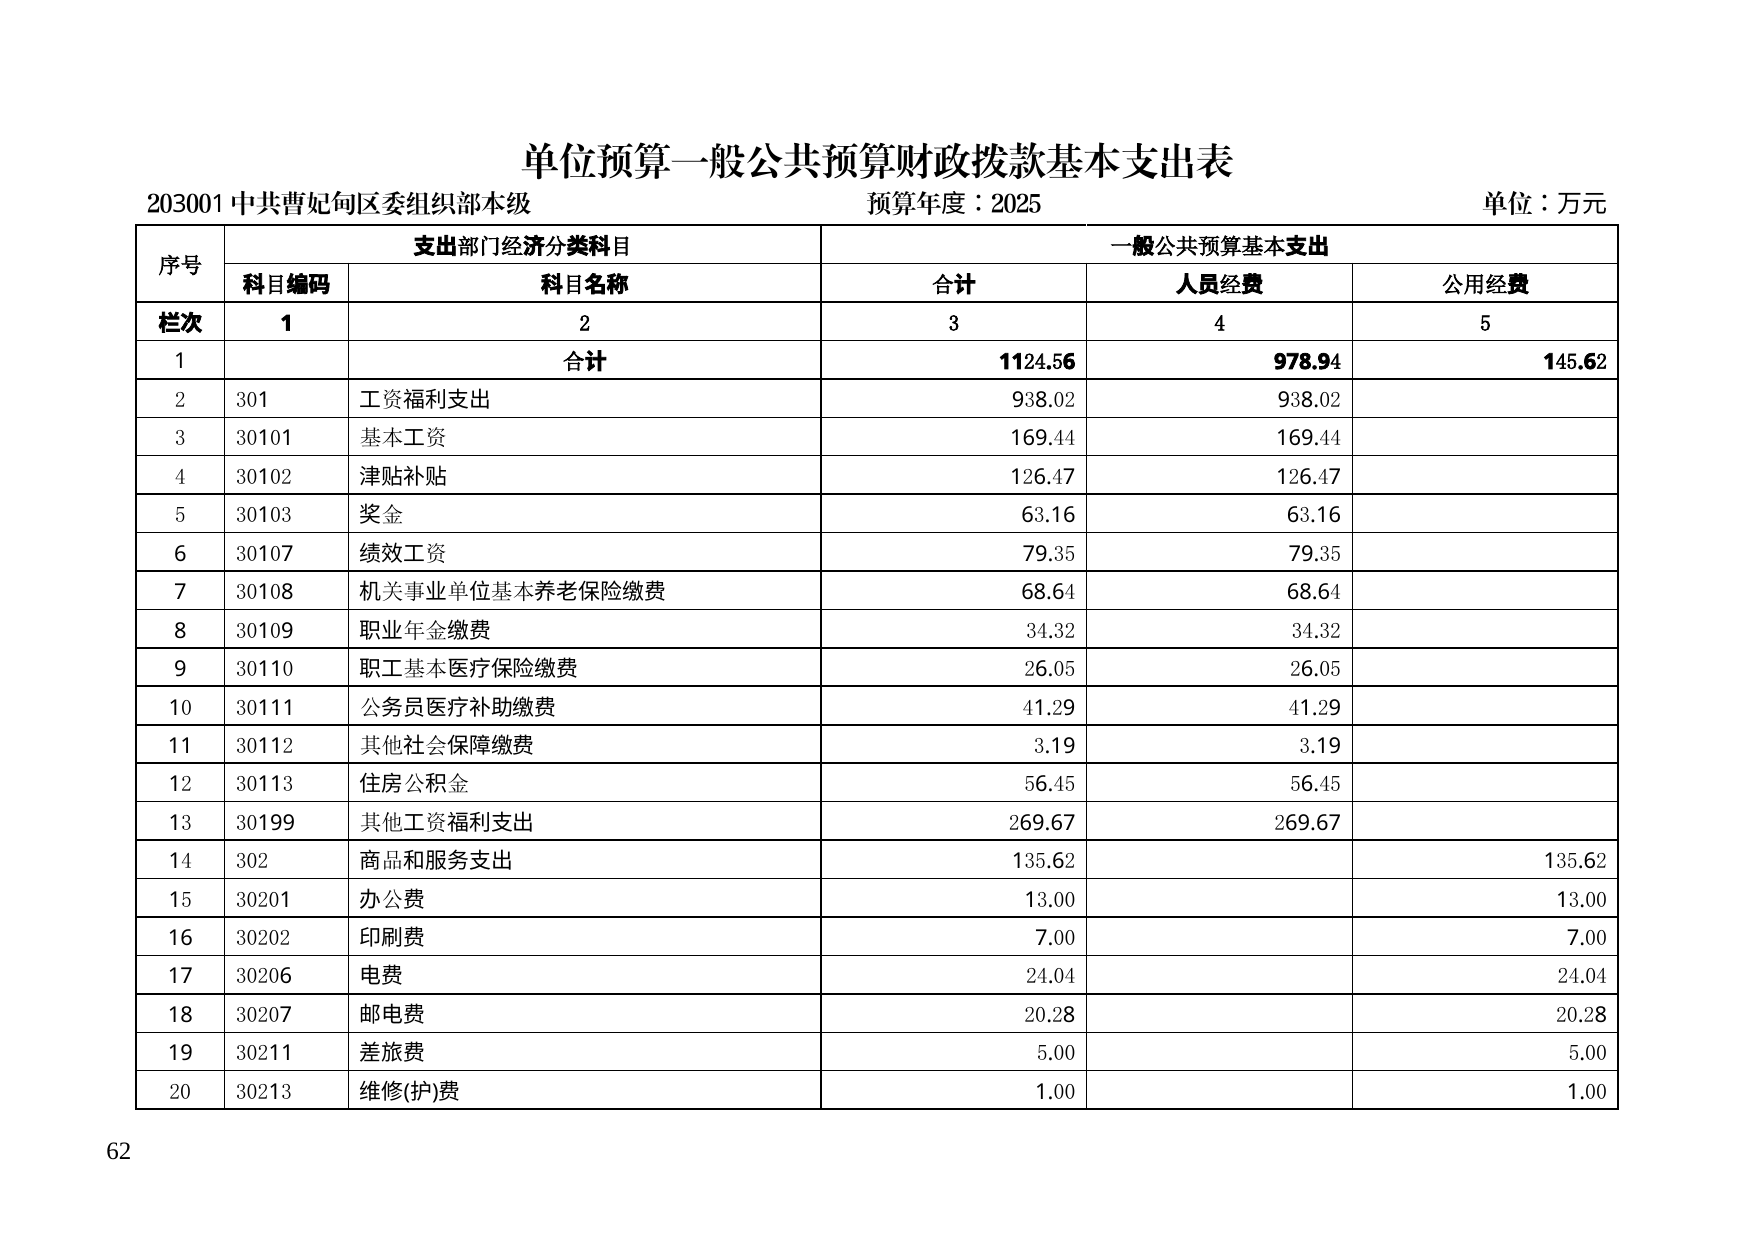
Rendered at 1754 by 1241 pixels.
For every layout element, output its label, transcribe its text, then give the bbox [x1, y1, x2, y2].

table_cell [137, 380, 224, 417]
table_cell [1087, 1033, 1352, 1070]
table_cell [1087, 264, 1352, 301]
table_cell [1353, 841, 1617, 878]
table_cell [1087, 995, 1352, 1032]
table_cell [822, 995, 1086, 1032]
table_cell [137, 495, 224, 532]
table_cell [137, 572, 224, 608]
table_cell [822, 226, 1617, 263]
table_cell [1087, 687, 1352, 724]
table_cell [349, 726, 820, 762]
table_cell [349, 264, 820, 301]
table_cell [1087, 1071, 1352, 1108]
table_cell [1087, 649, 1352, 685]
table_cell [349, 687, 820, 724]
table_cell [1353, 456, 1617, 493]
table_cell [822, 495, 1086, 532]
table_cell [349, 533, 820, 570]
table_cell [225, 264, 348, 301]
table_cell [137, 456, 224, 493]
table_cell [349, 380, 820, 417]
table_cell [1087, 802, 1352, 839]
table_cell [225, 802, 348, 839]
text 单位预算一般公共预算财政拨款基本支出表 [106, 142, 1648, 186]
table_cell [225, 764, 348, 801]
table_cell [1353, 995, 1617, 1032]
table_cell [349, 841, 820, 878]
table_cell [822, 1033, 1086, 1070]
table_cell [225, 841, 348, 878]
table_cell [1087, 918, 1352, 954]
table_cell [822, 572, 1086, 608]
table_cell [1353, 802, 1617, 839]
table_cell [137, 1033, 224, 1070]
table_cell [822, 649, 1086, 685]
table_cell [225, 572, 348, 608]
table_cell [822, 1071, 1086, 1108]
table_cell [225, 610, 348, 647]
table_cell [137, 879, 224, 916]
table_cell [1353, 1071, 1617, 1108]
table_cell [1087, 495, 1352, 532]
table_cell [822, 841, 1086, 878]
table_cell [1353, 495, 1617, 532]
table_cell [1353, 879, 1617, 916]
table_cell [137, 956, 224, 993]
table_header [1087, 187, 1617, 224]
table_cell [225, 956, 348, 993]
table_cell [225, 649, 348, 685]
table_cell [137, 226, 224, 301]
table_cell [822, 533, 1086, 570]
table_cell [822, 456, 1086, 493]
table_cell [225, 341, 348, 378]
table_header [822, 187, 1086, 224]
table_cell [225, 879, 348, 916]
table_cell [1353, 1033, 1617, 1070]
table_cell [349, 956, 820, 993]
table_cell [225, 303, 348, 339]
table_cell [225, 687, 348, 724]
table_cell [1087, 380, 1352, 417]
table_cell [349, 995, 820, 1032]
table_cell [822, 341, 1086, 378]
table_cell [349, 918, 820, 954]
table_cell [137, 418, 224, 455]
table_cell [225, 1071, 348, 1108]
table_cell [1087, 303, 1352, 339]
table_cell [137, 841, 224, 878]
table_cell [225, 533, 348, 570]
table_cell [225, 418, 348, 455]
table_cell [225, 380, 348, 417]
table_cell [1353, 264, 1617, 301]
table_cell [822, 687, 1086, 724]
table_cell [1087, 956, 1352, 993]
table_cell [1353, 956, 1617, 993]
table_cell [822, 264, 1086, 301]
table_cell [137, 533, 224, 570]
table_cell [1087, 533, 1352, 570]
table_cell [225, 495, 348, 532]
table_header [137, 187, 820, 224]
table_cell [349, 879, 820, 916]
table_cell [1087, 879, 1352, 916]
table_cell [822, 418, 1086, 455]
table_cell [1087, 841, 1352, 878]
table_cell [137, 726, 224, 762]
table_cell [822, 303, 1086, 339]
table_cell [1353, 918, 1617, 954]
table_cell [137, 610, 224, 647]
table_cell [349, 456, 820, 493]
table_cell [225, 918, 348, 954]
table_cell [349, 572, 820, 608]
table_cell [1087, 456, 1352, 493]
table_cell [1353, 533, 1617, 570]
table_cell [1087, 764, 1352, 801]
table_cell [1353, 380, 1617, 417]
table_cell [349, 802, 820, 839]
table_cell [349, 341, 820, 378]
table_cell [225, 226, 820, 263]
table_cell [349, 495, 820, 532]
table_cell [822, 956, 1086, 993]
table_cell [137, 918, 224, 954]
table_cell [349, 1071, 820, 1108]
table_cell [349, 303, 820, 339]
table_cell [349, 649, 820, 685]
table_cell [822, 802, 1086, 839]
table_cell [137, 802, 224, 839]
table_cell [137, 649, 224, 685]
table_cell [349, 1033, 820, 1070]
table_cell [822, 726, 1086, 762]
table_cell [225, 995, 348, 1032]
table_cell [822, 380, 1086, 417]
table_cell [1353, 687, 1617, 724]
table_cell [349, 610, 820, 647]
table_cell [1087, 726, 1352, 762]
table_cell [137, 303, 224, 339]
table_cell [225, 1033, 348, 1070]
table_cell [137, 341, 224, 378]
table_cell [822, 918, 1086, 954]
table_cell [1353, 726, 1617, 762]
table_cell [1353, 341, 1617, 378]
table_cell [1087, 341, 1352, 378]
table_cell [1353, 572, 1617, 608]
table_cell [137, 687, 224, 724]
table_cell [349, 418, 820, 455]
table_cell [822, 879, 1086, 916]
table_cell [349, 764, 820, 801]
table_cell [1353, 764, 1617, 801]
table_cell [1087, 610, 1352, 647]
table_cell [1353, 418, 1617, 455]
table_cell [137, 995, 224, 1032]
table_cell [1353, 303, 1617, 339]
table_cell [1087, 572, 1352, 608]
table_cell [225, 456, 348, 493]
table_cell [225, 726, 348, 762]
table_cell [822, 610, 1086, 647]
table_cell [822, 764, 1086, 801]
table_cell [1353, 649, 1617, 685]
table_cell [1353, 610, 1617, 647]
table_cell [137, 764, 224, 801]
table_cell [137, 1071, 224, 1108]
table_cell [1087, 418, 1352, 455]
